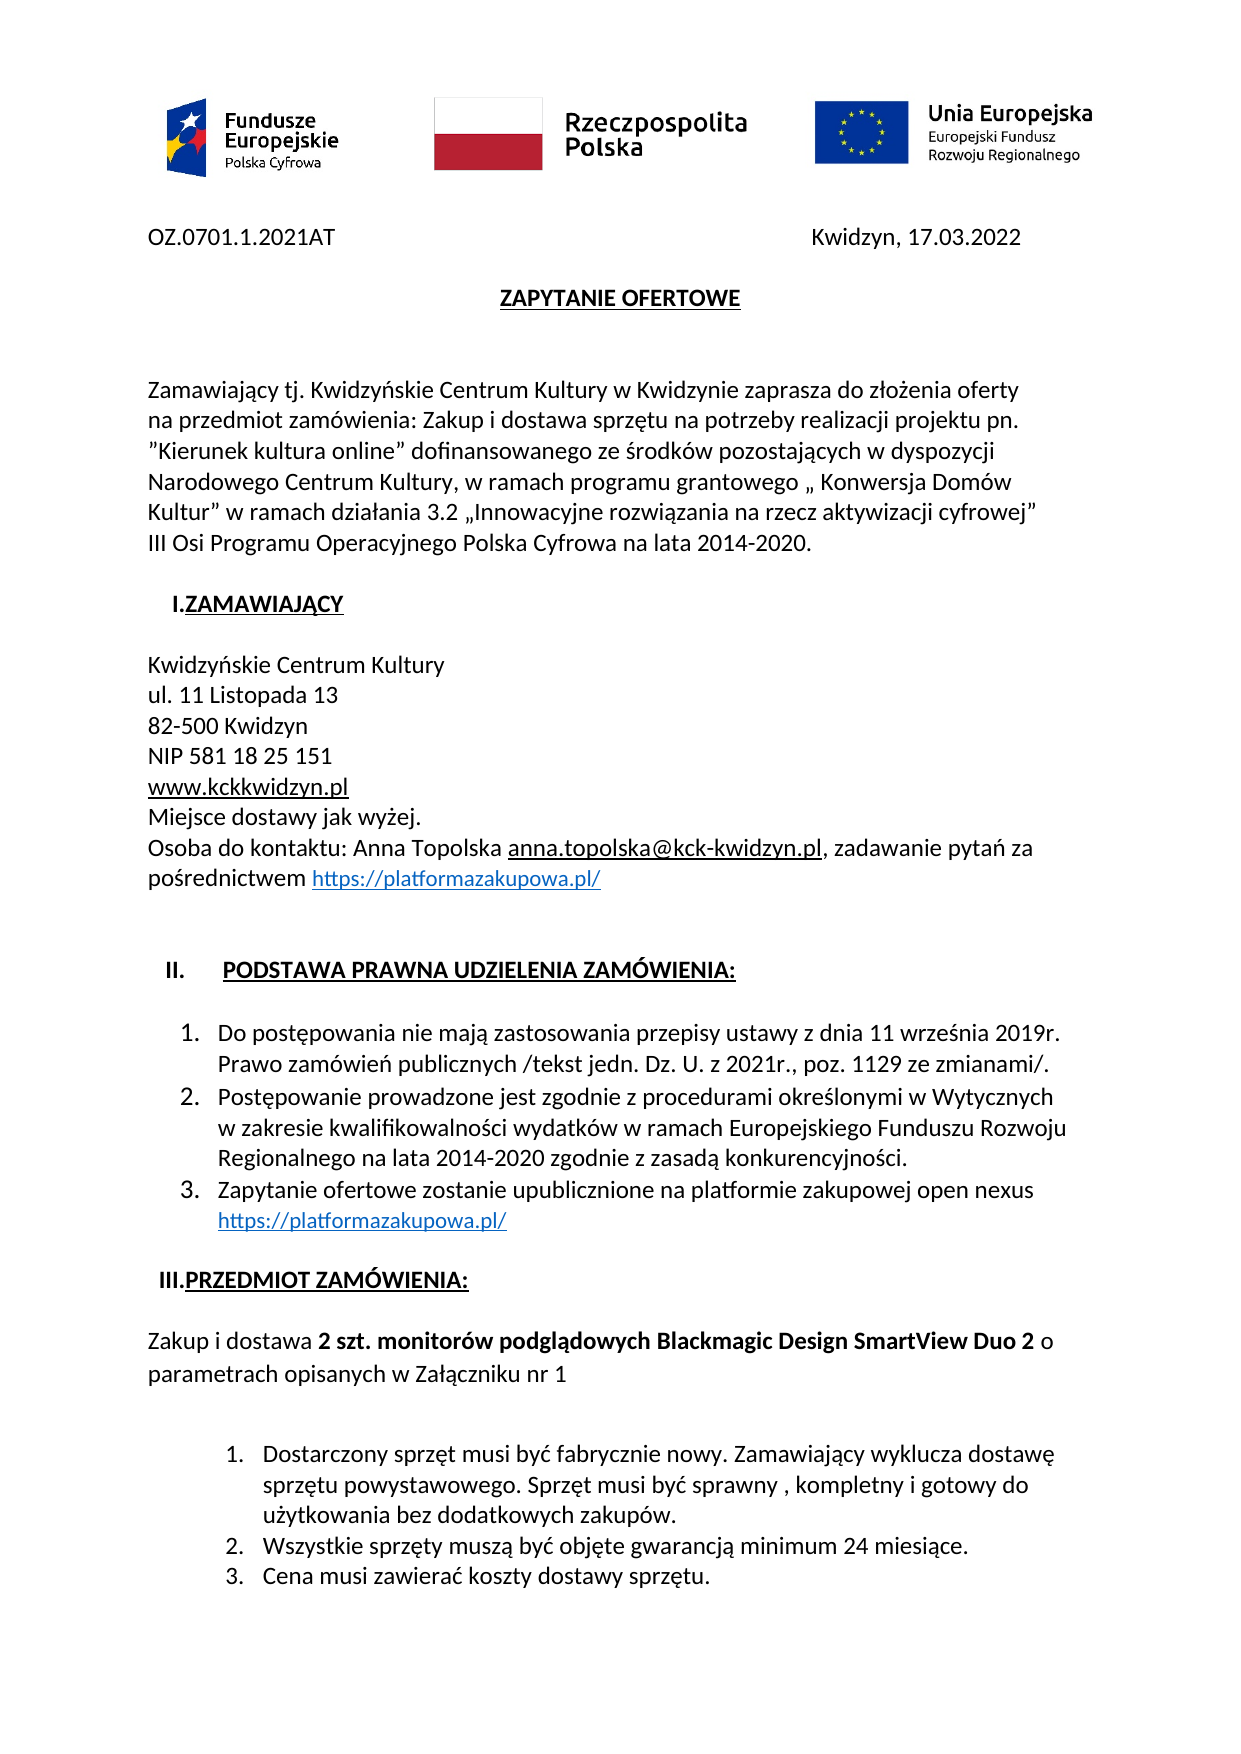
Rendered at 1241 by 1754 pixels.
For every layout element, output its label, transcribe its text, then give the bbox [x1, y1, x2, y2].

text 82-500 Kwidzyn [148, 710, 1093, 740]
text Zamawiający tj. Kwidzyńskie Centrum Kultury w Kwidzynie zaprasza do złożenia oferty na przedmiot zamówienia: Zakup i dostawa sprzętu na potrzeby realizacji projektu pn. ”Kierunek kultura online” dofinansowanego ze środków pozostających w dyspozycji Narodowego Centrum Kultury, w ramach programu grantowego „ Konwersja Domów Kultur” w ramach działania 3.2 „Innowacyjne rozwiązania na rzecz aktywizacji cyfrowej” III Osi Programu Operacyjnego Polska Cyfrowa na lata 2014-2020. [148, 374, 1039, 557]
list Cena musi zawierać koszty dostawy sprzętu. [225, 1560, 1088, 1591]
text Miejsce dostawy jak wyżej. [148, 801, 486, 832]
list PRZEDMIOT ZAMÓWIENIA: [185, 1264, 1093, 1295]
list Zapytanie ofertowe zostanie upublicznione na platformie zakupowej open nexus https://platformazakupowa.pl/ [179, 1173, 1072, 1234]
text OZ.0701.1.2021AT Kwidzyn, 17.03.2022 [148, 222, 1093, 252]
text NIP 581 18 25 151 [148, 740, 1093, 771]
picture [428, 81, 755, 182]
list Postępowanie prowadzone jest zgodnie z procedurami określonymi w Wytycznych w zakresie kwalifikowalności wydatków w ramach Europejskiego Funduszu Rozwoju Regionalnego na lata 2014-2020 zgodnie z zasadą konkurencyjności. [179, 1079, 1072, 1173]
text Kwidzyńskie Centrum Kultury [148, 649, 1093, 679]
picture [795, 80, 1112, 184]
picture [147, 79, 356, 197]
list Dostarczony sprzęt musi być fabrycznie nowy. Zamawiający wyklucza dostawę sprzętu powystawowego. Sprzęt musi być sprawny , kompletny i gotowy do użytkowania bez dodatkowych zakupów. [225, 1438, 1088, 1530]
text ul. 11 Listopada 13 [148, 679, 1093, 710]
list ZAMAWIAJĄCY [185, 588, 1093, 618]
list Do postępowania nie mają zastosowania przepisy ustawy z dnia 11 września 2019r. Prawo zamówień publicznych /tekst jedn. Dz. U. z 2021r., poz. 1129 ze zmianami/. [179, 1015, 1072, 1079]
text ZAPYTANIE OFERTOWE [148, 283, 1093, 313]
text Osoba do kontaktu: Anna Topolska anna.topolska@kck-kwidzyn.pl, zadawanie pytań za pośrednictwem https://platformazakupowa.pl/ [148, 832, 1088, 893]
text Zakup i dostawa 2 szt. monitorów podglądowych Blackmagic Design SmartView Duo 2 o parametrach opisanych w Załączniku nr 1 [148, 1325, 1093, 1389]
list PODSTAWA PRAWNA UDZIELENIA ZAMÓWIENIA: [185, 954, 1093, 984]
text www.kckkwidzyn.pl [148, 771, 486, 801]
list Wszystkie sprzęty muszą być objęte gwarancją minimum 24 miesiące. [225, 1530, 1088, 1560]
